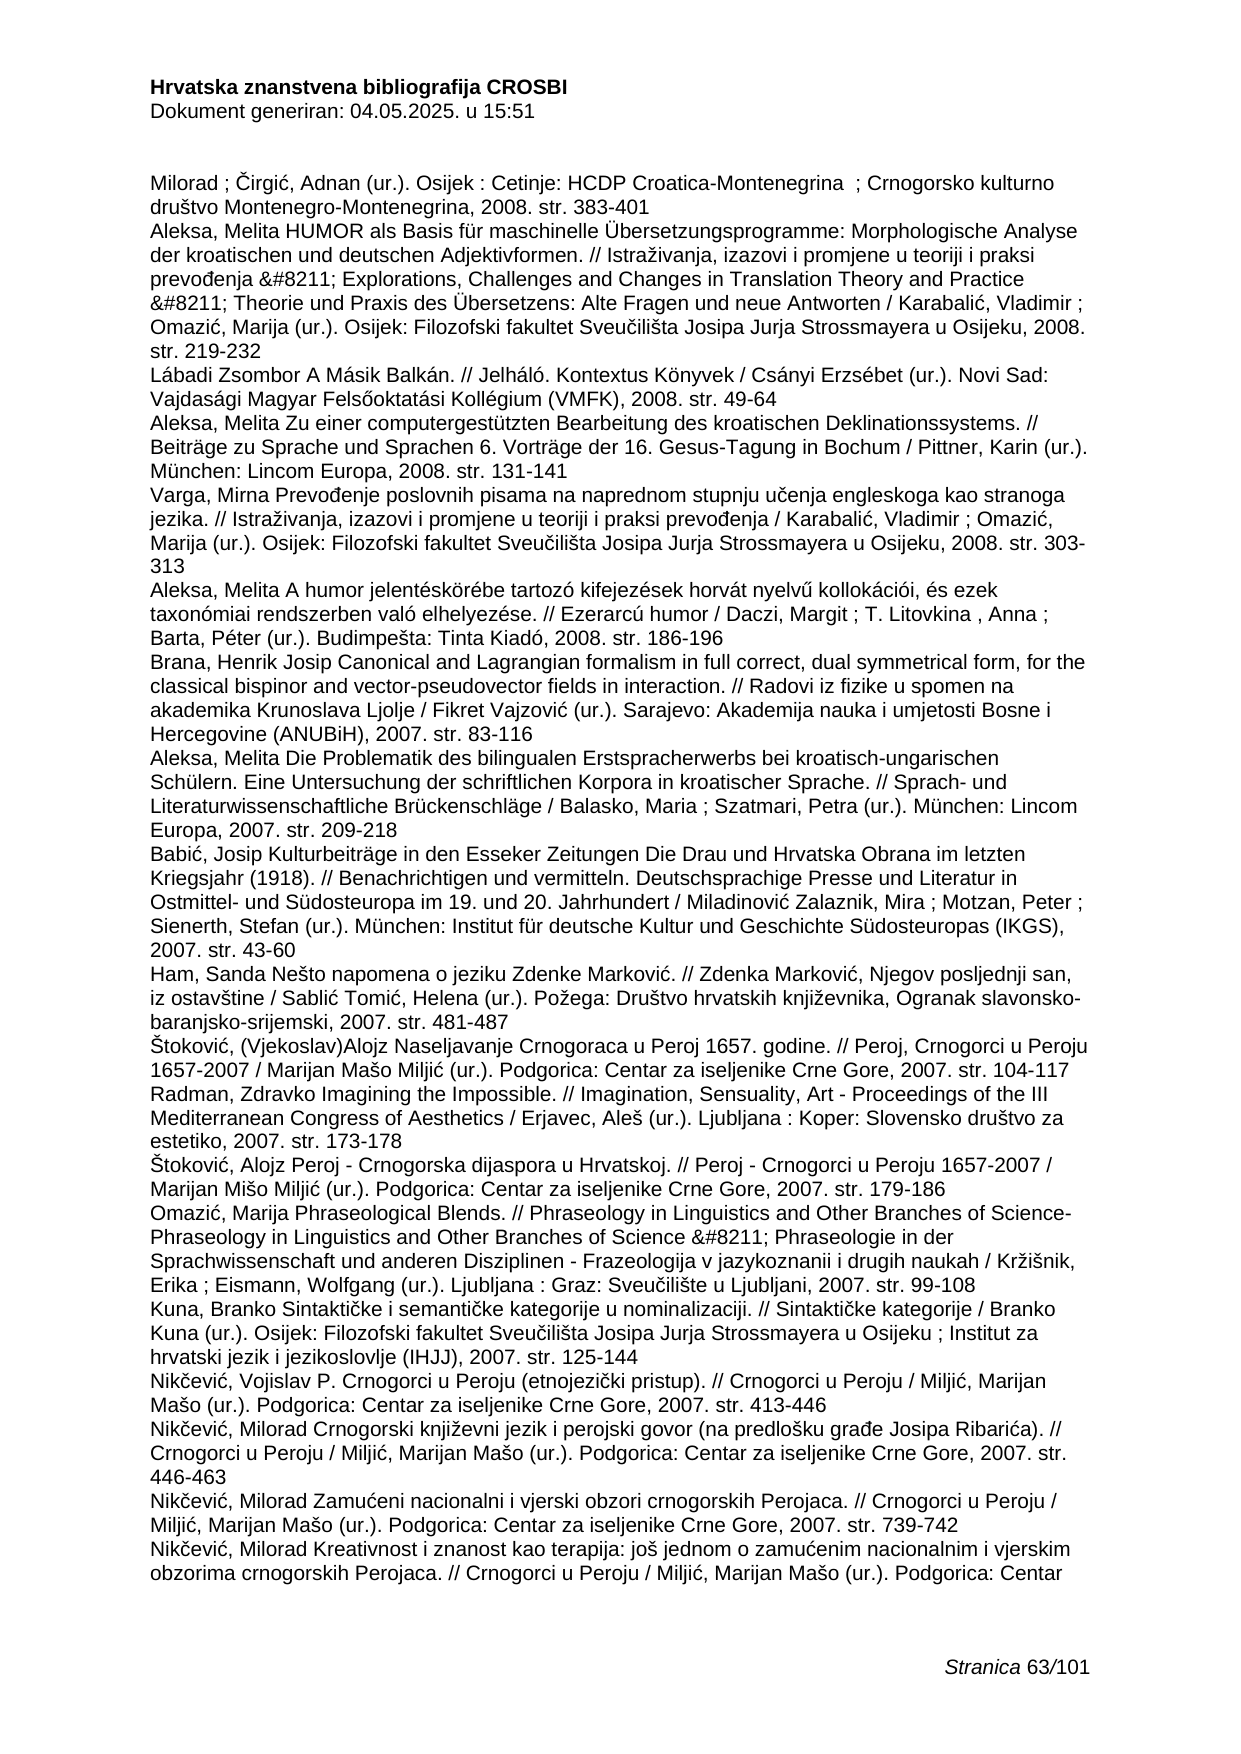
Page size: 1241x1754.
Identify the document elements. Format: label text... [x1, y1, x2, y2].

text Ham, Sanda [150, 962, 1090, 1033]
text Aleksa, Melita [150, 578, 1090, 650]
text Aleksa, Melita [150, 219, 1090, 363]
text Babić, Josip [150, 842, 1090, 962]
text Brana, Henrik Josip [150, 650, 1090, 746]
text Kuna, Branko [150, 1297, 1090, 1369]
text Nikčević, Milorad [150, 1489, 1090, 1537]
text Štoković, Alojz [150, 1153, 1090, 1201]
text Nikčević, Milorad [150, 1417, 1090, 1489]
text Lábadi Zsombor [150, 363, 1090, 411]
text Radman, Zdravko [150, 1081, 1090, 1153]
text Omazić, Marija [150, 1201, 1090, 1297]
text Štoković, (Vjekoslav)Alojz [150, 1033, 1090, 1081]
text Varga, Mirna [150, 482, 1090, 578]
text Nikčević, Vojislav P. [150, 1369, 1090, 1417]
text Nikčević, Milorad [150, 1537, 1090, 1584]
text Aleksa, Melita [150, 411, 1090, 482]
text Sabljić, Jakov [150, 171, 1090, 219]
text Aleksa, Melita [150, 746, 1090, 842]
